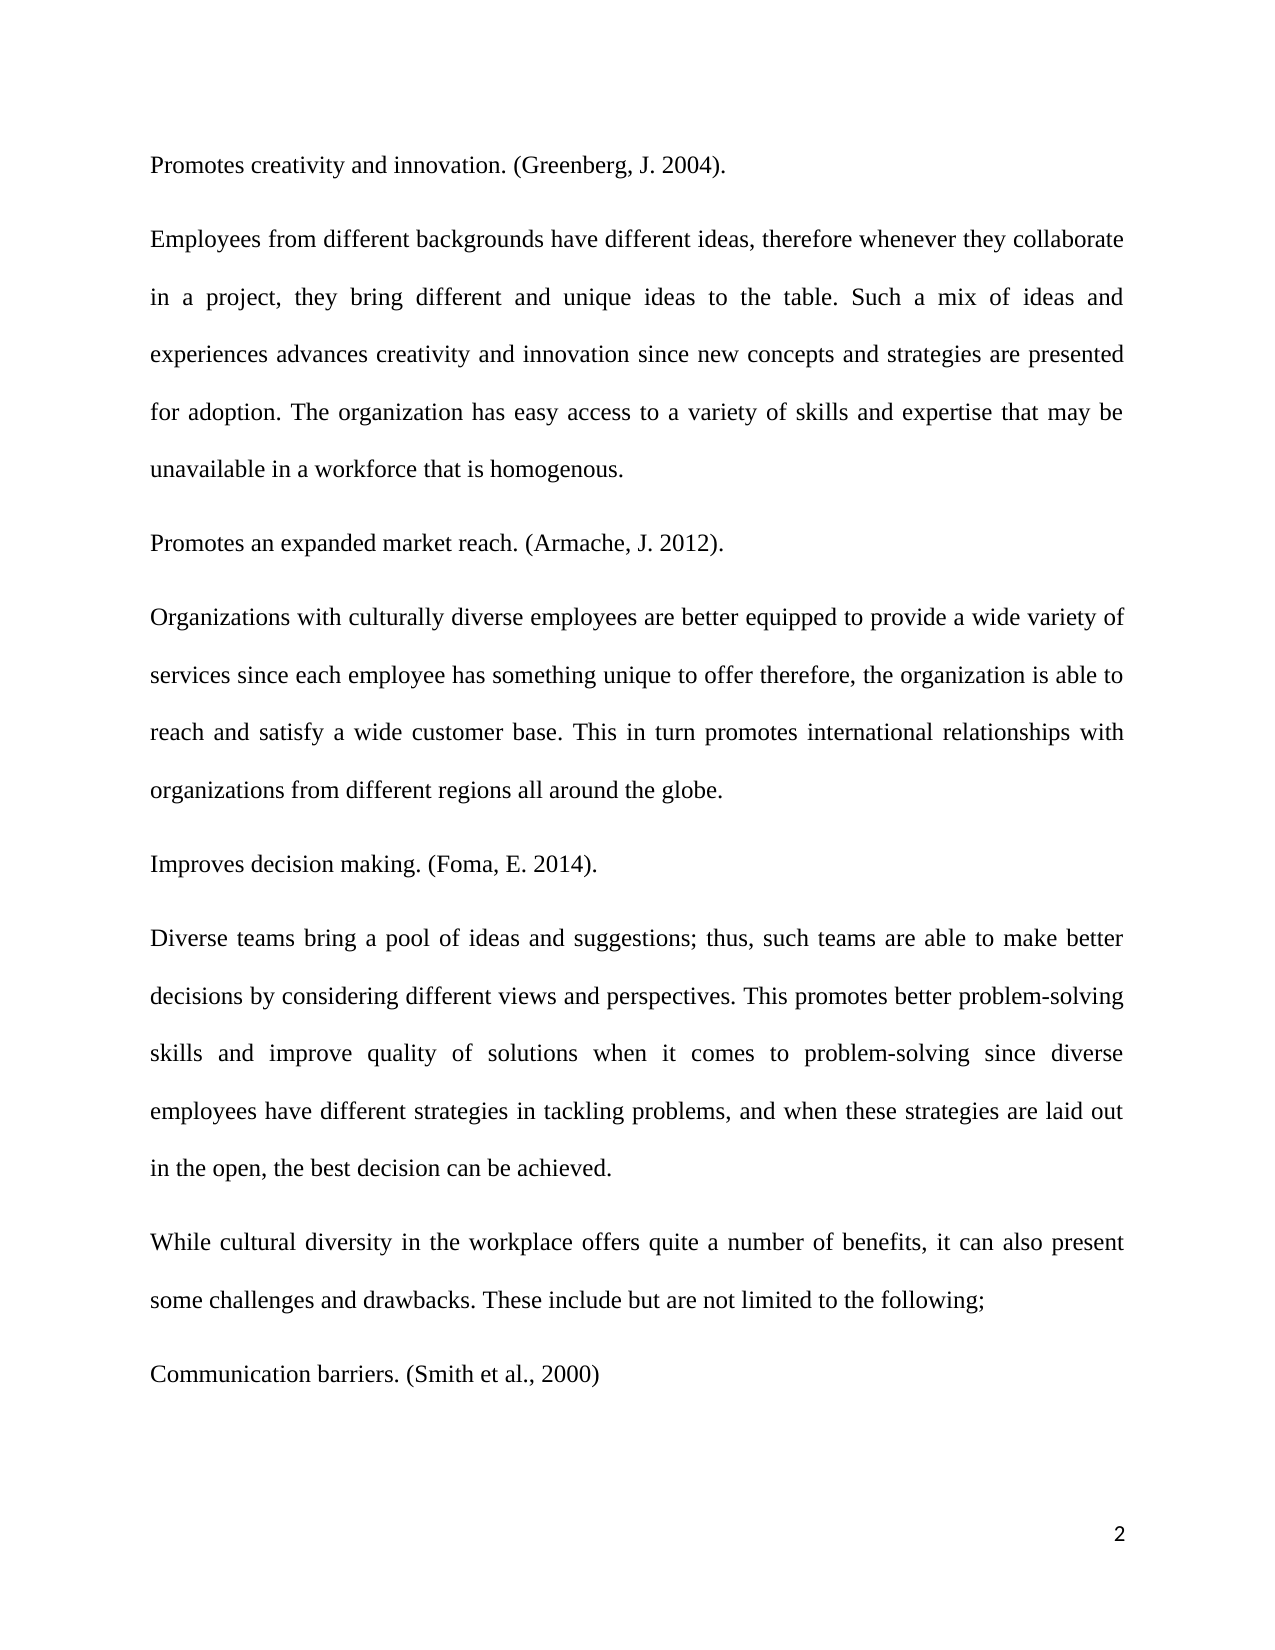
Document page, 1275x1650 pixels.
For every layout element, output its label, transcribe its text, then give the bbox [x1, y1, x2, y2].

text Improves decision making. (Foma, E. 2014). [150, 849, 1125, 878]
text Promotes an expanded market reach. (Armache, J. 2012). [150, 528, 1125, 557]
text Promotes creativity and innovation. (Greenberg, J. 2004). [150, 150, 1125, 179]
text While cultural diversity in the workplace offers quite a number of benefits, it can also present some challenges and drawbacks. These include but are not limited to the following; [150, 1227, 1125, 1314]
text Diverse teams bring a pool of ideas and suggestions; thus, such teams are able to make better decisions by considering different views and perspectives. This promotes better problem-solving skills and improve quality of solutions when it comes to problem-solving since diverse employees have different strategies in tackling problems, and when these strategies are laid out in the open, the best decision can be achieved. [150, 923, 1125, 1182]
text Employees from different backgrounds have different ideas, therefore whenever they collaborate in a project, they bring different and unique ideas to the table. Such a mix of ideas and experiences advances creativity and innovation since new concepts and strategies are presented for adoption. The organization has easy access to a variety of skills and expertise that may be unavailable in a workforce that is homogenous. [150, 224, 1125, 483]
text Organizations with culturally diverse employees are better equipped to provide a wide variety of services since each employee has something unique to offer therefore, the organization is able to reach and satisfy a wide customer base. This in turn promotes international relationships with organizations from different regions all around the globe. [150, 602, 1125, 804]
text Communication barriers. (Smith et al., 2000) [150, 1359, 1125, 1388]
